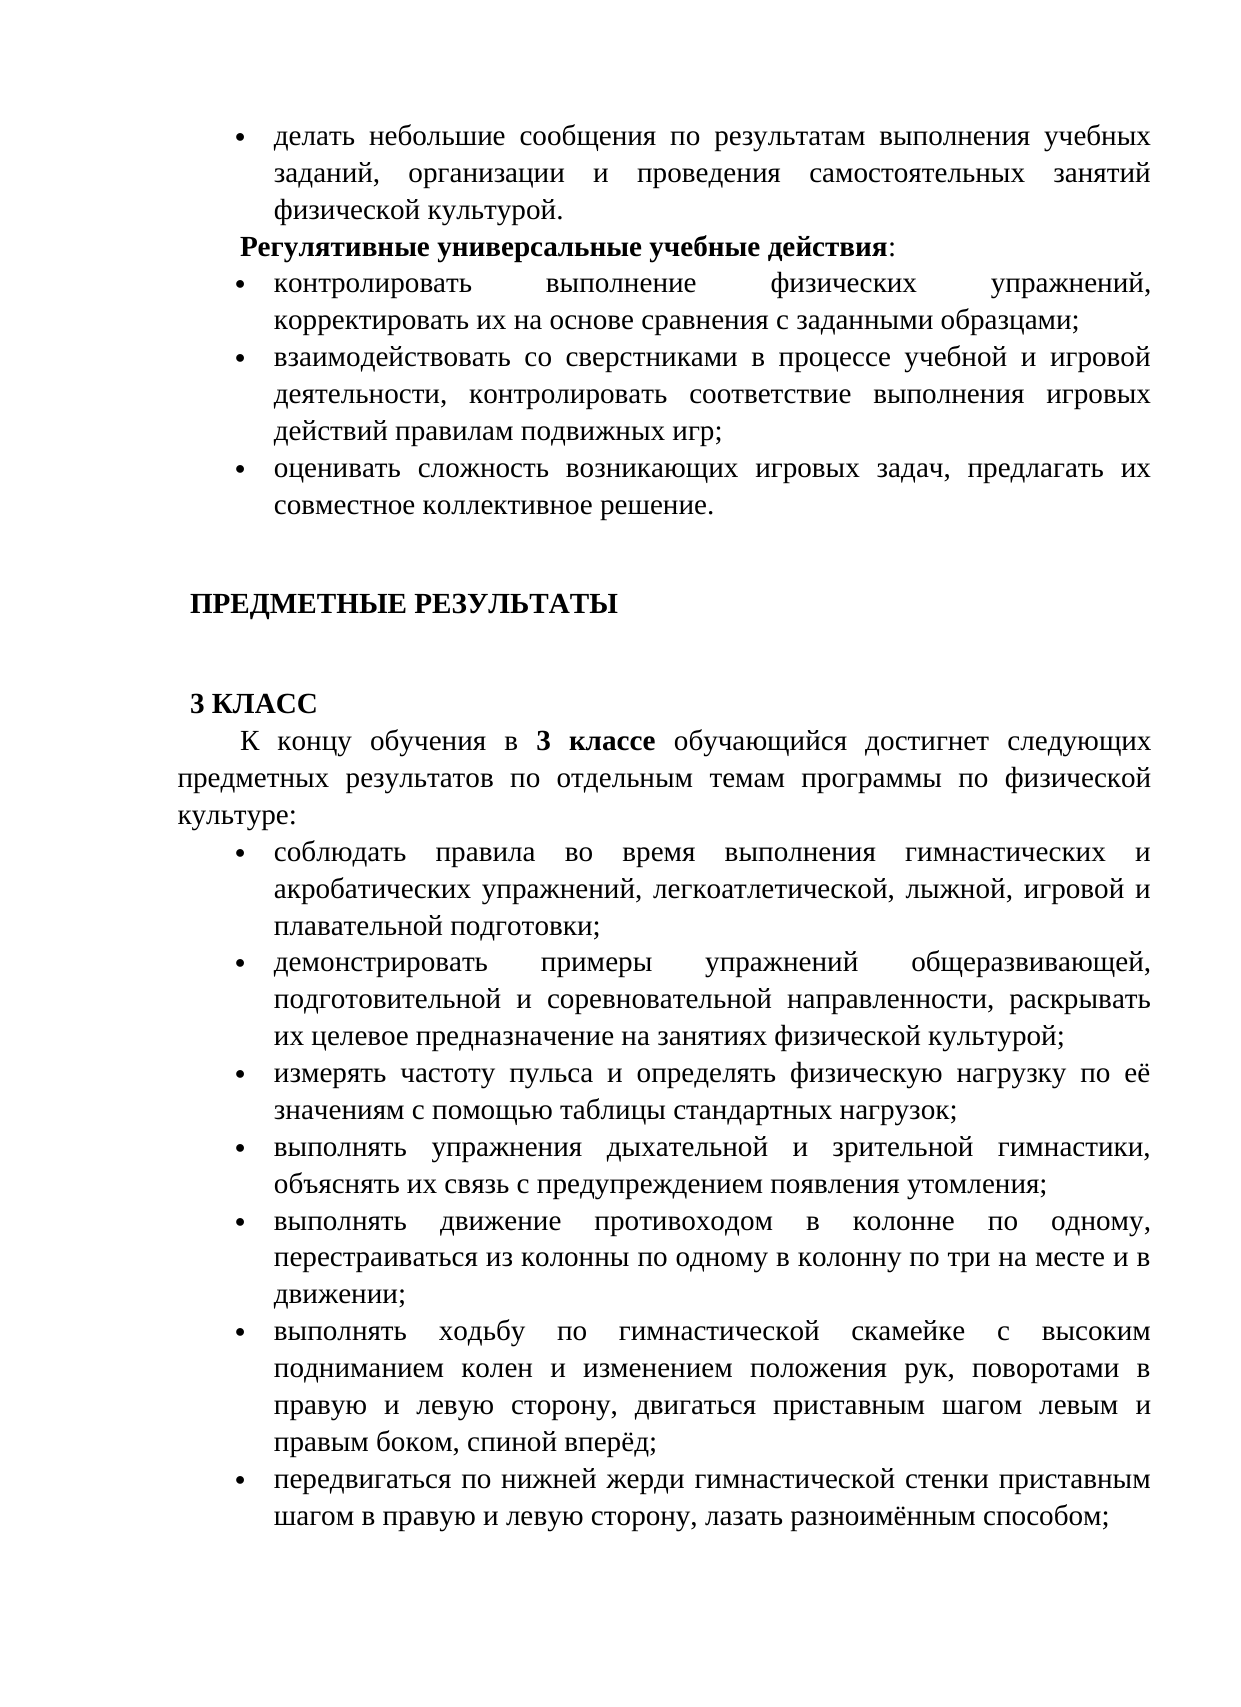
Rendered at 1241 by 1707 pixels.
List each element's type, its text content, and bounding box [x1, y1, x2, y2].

text 3 КЛАСС [190, 686, 1152, 720]
list контролировать выполнение физических упражнений, корректировать их на основе сравнения с заданными образцами; [236, 266, 1152, 336]
text К концу обучения в 3 классе обучающийся достигнет следующих предметных результатов по отдельным темам программы по физической культуре: [177, 723, 1152, 831]
list выполнять ходьбу по гимнастической скамейке с высоким подниманием колен и изменением положения рук, поворотами в правую и левую сторону, двигаться приставным шагом левым и правым боком, спиной вперёд; [236, 1313, 1152, 1457]
list оценивать сложность возникающих игровых задач, предлагать их совместное коллективное решение. [236, 450, 1152, 520]
list выполнять упражнения дыхательной и зрительной гимнастики, объяснять их связь с предупреждением появления утомления; [236, 1129, 1152, 1199]
list соблюдать правила во время выполнения гимнастических и акробатических упражнений, легкоатлетической, лыжной, игровой и плавательной подготовки; [236, 834, 1152, 941]
text Регулятивные универсальные учебные действия: [177, 229, 1152, 262]
text ПРЕДМЕТНЫЕ РЕЗУЛЬТАТЫ [190, 587, 1152, 620]
list демонстрировать примеры упражнений общеразвивающей, подготовительной и соревновательной направленности, раскрывать их целевое предназначение на занятиях физической культурой; [236, 944, 1152, 1052]
list измерять частоту пульса и определять физическую нагрузку по её значениям с помощью таблицы стандартных нагрузок; [236, 1055, 1152, 1126]
list передвигаться по нижней жерди гимнастической стенки приставным шагом в правую и левую сторону, лазать разноимённым способом; [236, 1461, 1152, 1531]
list выполнять движение противоходом в колонне по одному, перестраиваться из колонны по одному в колонну по три на месте и в движении; [236, 1203, 1152, 1310]
list взаимодействовать со сверстниками в процессе учебной и игровой деятельности, контролировать соответствие выполнения игровых действий правилам подвижных игр; [236, 339, 1152, 447]
list делать небольшие сообщения по результатам выполнения учебных заданий, организации и проведения самостоятельных занятий физической культурой. [236, 118, 1152, 225]
